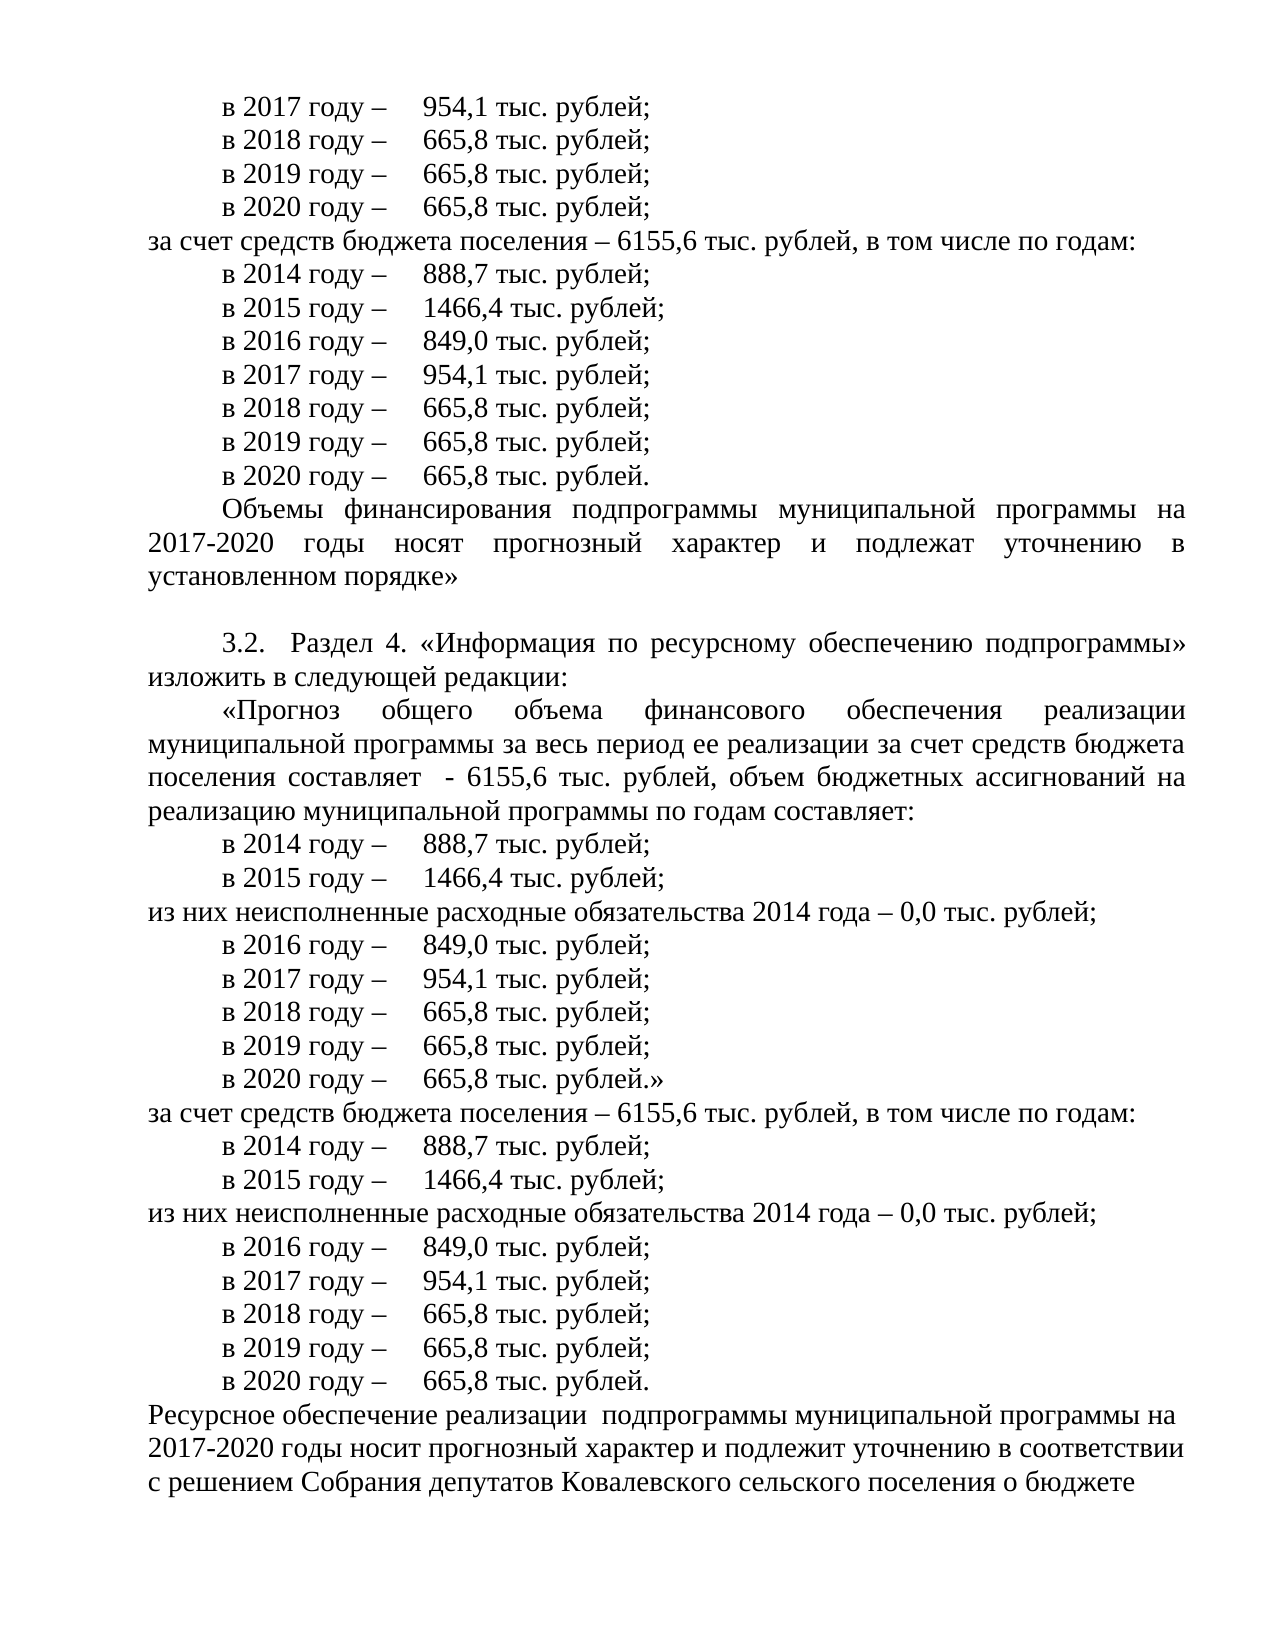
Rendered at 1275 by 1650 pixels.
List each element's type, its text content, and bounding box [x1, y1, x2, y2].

text в 2019 году – 665,8 тыс. рублей; [222, 424, 1186, 458]
text в 2014 году – 888,7 тыс. рублей; [222, 1128, 1186, 1162]
text 3.2. Раздел 4. «Информация по ресурсному обеспечению подпрограммы» изложить в следующей редакции: [148, 625, 1186, 692]
text из них неисполненные расходные обязательства 2014 года – 0,0 тыс. рублей; [148, 1196, 1186, 1229]
text из них неисполненные расходные обязательства 2014 года – 0,0 тыс. рублей; [148, 894, 1186, 927]
text в 2020 году – 665,8 тыс. рублей. [148, 1363, 1186, 1397]
text в 2015 году – 1466,4 тыс. рублей; [222, 290, 1186, 323]
text в 2019 году – 665,8 тыс. рублей; [222, 156, 1186, 189]
text в 2015 году – 1466,4 тыс. рублей; [222, 860, 1186, 894]
text в 2016 году – 849,0 тыс. рублей; [222, 323, 1186, 357]
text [148, 1397, 1186, 1497]
text в 2016 году – 849,0 тыс. рублей; [222, 927, 1186, 961]
text в 2020 году – 665,8 тыс. рублей.» [222, 1061, 1186, 1095]
text в 2020 году – 665,8 тыс. рублей; [222, 189, 1186, 223]
text в 2017 году – 954,1 тыс. рублей; [222, 357, 1186, 391]
text в 2017 году – 954,1 тыс. рублей; [222, 961, 1186, 994]
text за счет средств бюджета поселения – 6155,6 тыс. рублей, в том числе по годам: [148, 1095, 1186, 1128]
text в 2017 году – 954,1 тыс. рублей; [222, 89, 1186, 122]
text «Прогноз общего объема финансового обеспечения реализации муниципальной программы за весь период ее реализации за счет средств бюджета поселения составляет - 6155,6 тыс. рублей, объем бюджетных ассигнований на реализацию муниципальной программы по годам составляет: [148, 692, 1186, 827]
text в 2014 году – 888,7 тыс. рублей; [222, 256, 1186, 290]
text в 2014 году – 888,7 тыс. рублей; [222, 827, 1186, 860]
text в 2018 году – 665,8 тыс. рублей; [222, 994, 1186, 1028]
text за счет средств бюджета поселения – 6155,6 тыс. рублей, в том числе по годам: [148, 223, 1186, 256]
text в 2018 году – 665,8 тыс. рублей; [222, 122, 1186, 156]
text в 2015 году – 1466,4 тыс. рублей; [222, 1162, 1186, 1196]
text в 2019 году – 665,8 тыс. рублей; [222, 1028, 1186, 1061]
text в 2018 году – 665,8 тыс. рублей; [222, 391, 1186, 424]
text в 2016 году – 849,0 тыс. рублей; [222, 1229, 1186, 1263]
text Объемы финансирования подпрограммы муниципальной программы на 2017-2020 годы носят прогнозный характер и подлежат уточнению в установленном порядке» [148, 491, 1186, 592]
text в 2020 году – 665,8 тыс. рублей. [148, 458, 1186, 491]
text в 2018 году – 665,8 тыс. рублей; [222, 1296, 1186, 1330]
text в 2019 году – 665,8 тыс. рублей; [222, 1330, 1186, 1363]
text в 2017 году – 954,1 тыс. рублей; [222, 1263, 1186, 1296]
